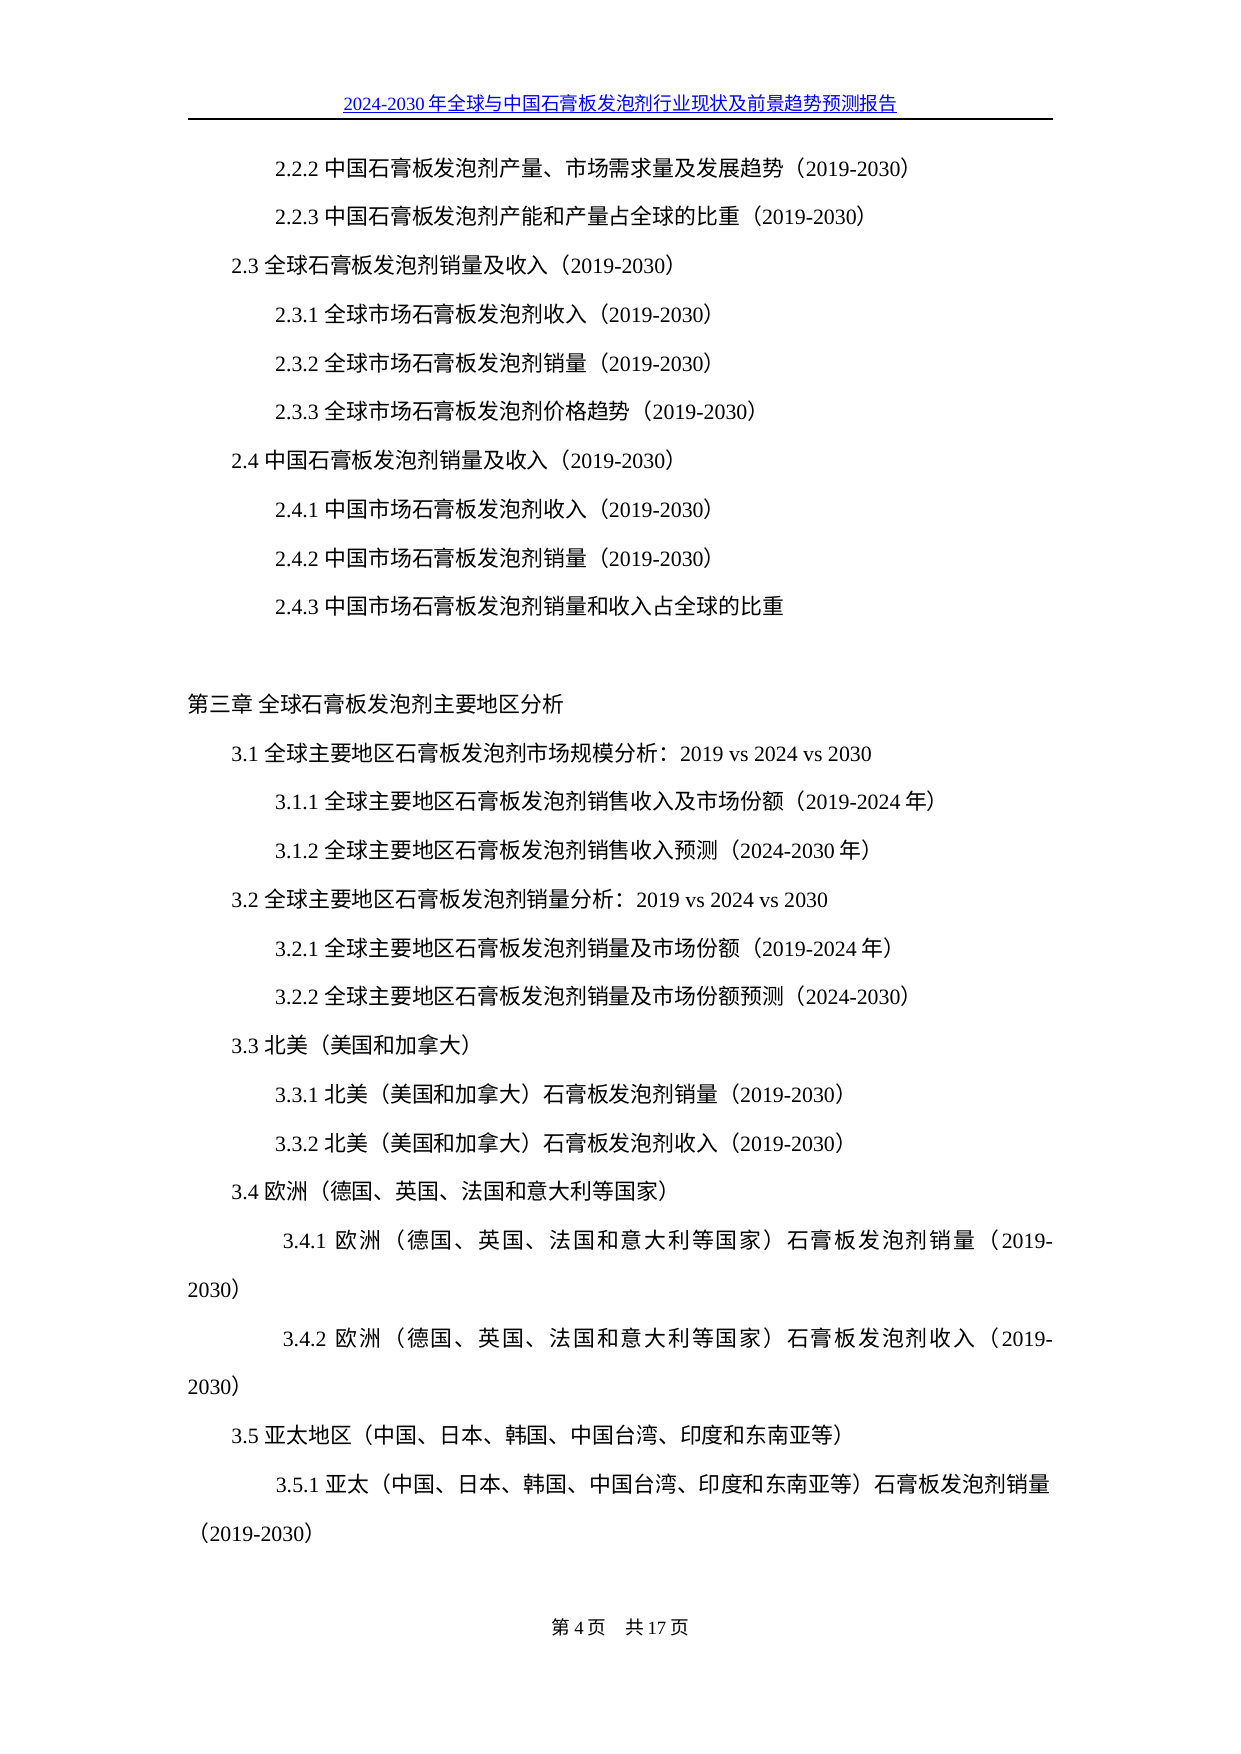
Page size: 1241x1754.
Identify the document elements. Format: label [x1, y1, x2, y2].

text [187, 150, 1053, 1548]
